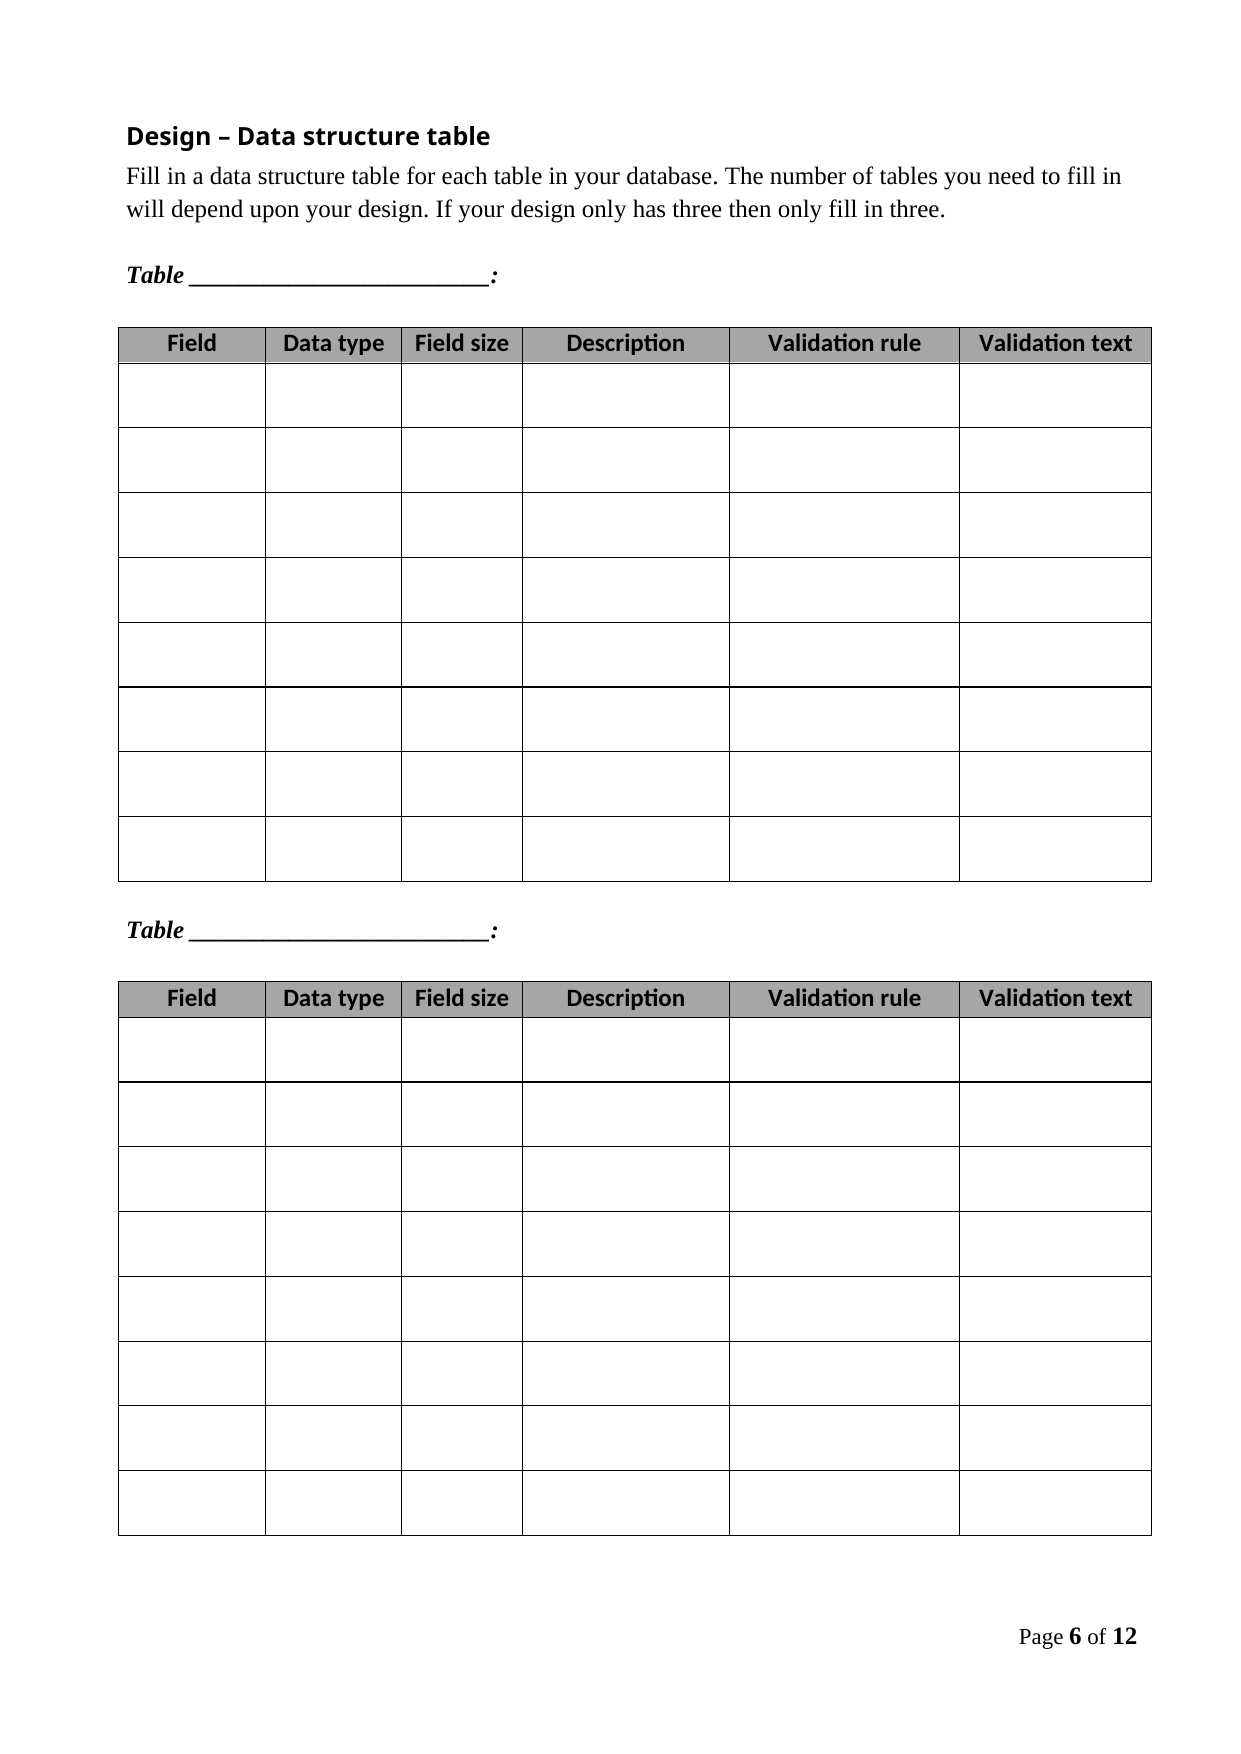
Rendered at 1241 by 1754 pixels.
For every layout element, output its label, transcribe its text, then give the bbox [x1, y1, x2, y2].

table_cell [523, 1342, 729, 1405]
table_cell [266, 1342, 401, 1405]
table_cell [523, 1212, 729, 1276]
table_cell [266, 623, 401, 686]
table_cell [119, 1018, 265, 1081]
table_cell [402, 1018, 522, 1081]
table_cell [960, 1018, 1151, 1081]
table_cell [960, 493, 1151, 557]
table_cell [960, 1342, 1151, 1405]
table_header Data type [266, 982, 401, 1017]
table_cell [730, 1471, 959, 1535]
table_cell [119, 428, 265, 492]
table_cell [119, 558, 265, 622]
table_cell [266, 364, 401, 427]
table_cell [523, 752, 729, 816]
table_cell [960, 364, 1151, 427]
table_cell [402, 1471, 522, 1535]
table_cell [523, 817, 729, 881]
table_cell [119, 752, 265, 816]
table_header Field [119, 982, 265, 1017]
table_header Validation text [960, 982, 1151, 1017]
table_cell [730, 817, 959, 881]
table_cell [523, 493, 729, 557]
table_cell [402, 1277, 522, 1341]
table_cell [730, 1406, 959, 1470]
table_cell [523, 688, 729, 751]
table_cell [266, 428, 401, 492]
table_header Validation text [960, 328, 1151, 362]
table_cell [402, 752, 522, 816]
subtitle Design – Data structure table [126, 118, 1137, 152]
table_cell [960, 1147, 1151, 1211]
table_cell [402, 1083, 522, 1146]
table_cell [402, 688, 522, 751]
table_cell [730, 1212, 959, 1276]
table_cell [730, 364, 959, 427]
table_cell [523, 1406, 729, 1470]
table_cell [402, 623, 522, 686]
table_cell [960, 1083, 1151, 1146]
table_cell [523, 1471, 729, 1535]
table_cell [960, 1406, 1151, 1470]
table_cell [266, 817, 401, 881]
table_cell [402, 493, 522, 557]
table_cell [730, 558, 959, 622]
table_cell [523, 1083, 729, 1146]
table_cell [730, 1147, 959, 1211]
table_cell [730, 1083, 959, 1146]
table_cell [266, 688, 401, 751]
table_cell [119, 1342, 265, 1405]
table_cell [730, 623, 959, 686]
table_cell [960, 558, 1151, 622]
table_cell [730, 1277, 959, 1341]
table_cell [402, 817, 522, 881]
table_cell [523, 623, 729, 686]
table_cell [523, 1277, 729, 1341]
table_cell [960, 1471, 1151, 1535]
table_cell [402, 428, 522, 492]
table_header Field [119, 328, 265, 362]
table_header Field size [402, 328, 522, 362]
table_cell [266, 493, 401, 557]
table_cell [730, 688, 959, 751]
text Table ________________________: [126, 915, 1137, 943]
table_cell [402, 364, 522, 427]
table_cell [960, 817, 1151, 881]
table_header Data type [266, 328, 401, 362]
table_header Description [523, 328, 729, 362]
table_cell [523, 364, 729, 427]
table_cell [266, 558, 401, 622]
table_cell [960, 623, 1151, 686]
table_cell [960, 1212, 1151, 1276]
table_cell [402, 1212, 522, 1276]
table_header Validation rule [730, 328, 959, 362]
table_header Description [523, 982, 729, 1017]
table_cell [266, 1018, 401, 1081]
table_header Validation rule [730, 982, 959, 1017]
table_cell [730, 1342, 959, 1405]
table_cell [523, 1147, 729, 1211]
table_cell [266, 752, 401, 816]
table_cell [266, 1083, 401, 1146]
table_cell [119, 1277, 265, 1341]
table_cell [960, 752, 1151, 816]
table_cell [119, 1406, 265, 1470]
table_cell [266, 1212, 401, 1276]
table_cell [960, 688, 1151, 751]
table_cell [266, 1147, 401, 1211]
table_cell [119, 688, 265, 751]
table_cell [523, 558, 729, 622]
table_cell [730, 428, 959, 492]
table_cell [266, 1471, 401, 1535]
table_cell [119, 1212, 265, 1276]
table_cell [119, 1471, 265, 1535]
table_cell [730, 1018, 959, 1081]
table_cell [119, 623, 265, 686]
text Fill in a data structure table for each table in your database. The number of tables you need to fill in will depend upon your design. If your design only has three then only fill in three. [126, 161, 1137, 223]
table_cell [266, 1406, 401, 1470]
table_cell [523, 1018, 729, 1081]
table_cell [402, 1406, 522, 1470]
table_cell [119, 364, 265, 427]
table_cell [730, 752, 959, 816]
table_cell [119, 493, 265, 557]
table_cell [960, 1277, 1151, 1341]
table_cell [119, 1147, 265, 1211]
table_cell [960, 428, 1151, 492]
text Table ________________________: [126, 261, 1137, 289]
table_cell [730, 493, 959, 557]
table_cell [402, 558, 522, 622]
table_header Field size [402, 982, 522, 1017]
table_cell [266, 1277, 401, 1341]
table_cell [119, 817, 265, 881]
table_cell [402, 1342, 522, 1405]
table_cell [523, 428, 729, 492]
table_cell [119, 1083, 265, 1146]
table_cell [402, 1147, 522, 1211]
